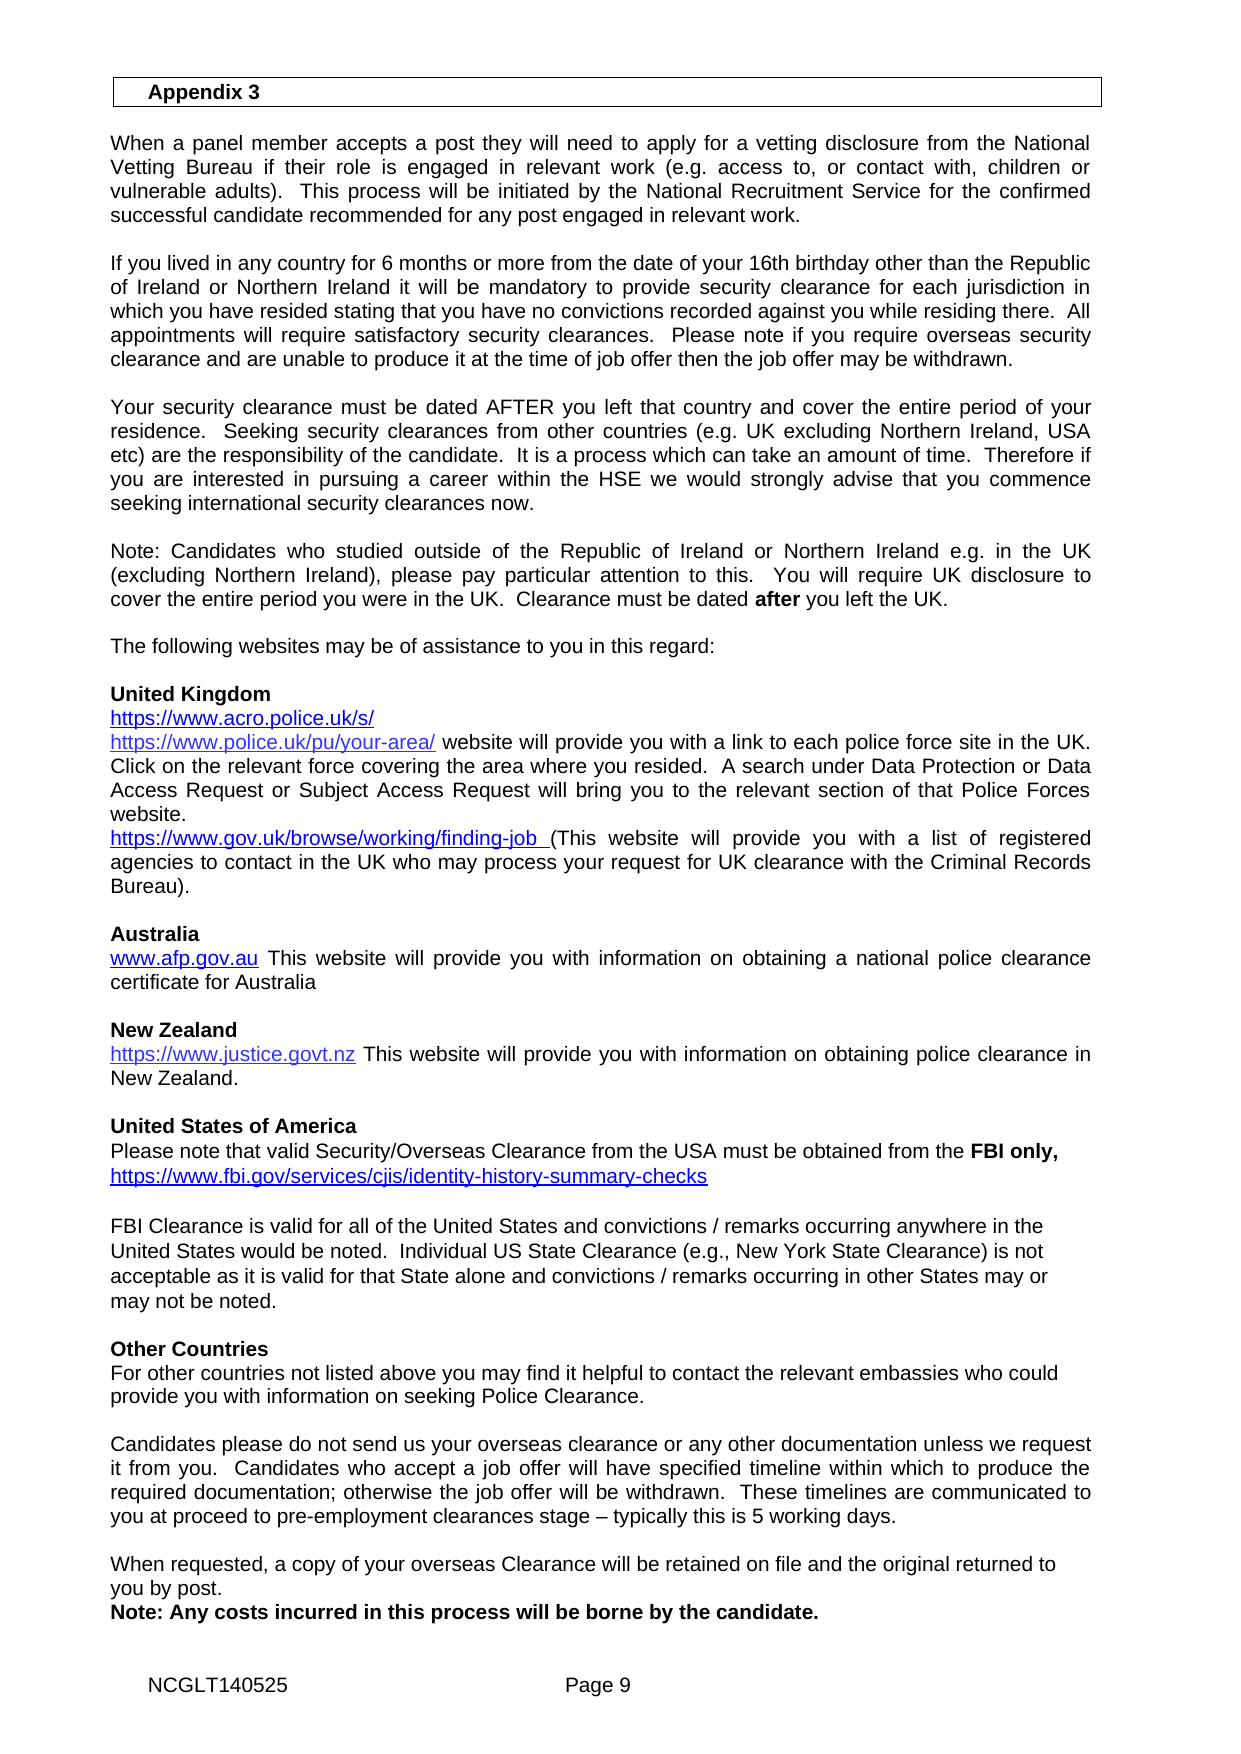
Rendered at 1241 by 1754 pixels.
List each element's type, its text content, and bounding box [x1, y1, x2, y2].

text When requested, a copy of your overseas Clearance will be retained on file and the original returned to you by post. [110, 1552, 1092, 1600]
text If you lived in any country for 6 months or more from the date of your 16th birthday other than the Republic of Ireland or Northern Ireland it will be mandatory to provide security clearance for each jurisdiction in which you have resided stating that you have no convictions recorded against you while residing there. All appointments will require satisfactory security clearances. Please note if you require overseas security clearance and are unable to produce it at the time of job offer then the job offer may be withdrawn. [110, 251, 1092, 371]
text Australia [110, 922, 1092, 946]
text Note: Any costs incurred in this process will be borne by the candidate. [110, 1600, 1092, 1624]
text https://www.gov.uk/browse/working/finding-job (This website will provide you with a list of registered agencies to contact in the UK who may process your request for UK clearance with the Criminal Records Bureau). [110, 826, 1092, 898]
text https://www.justice.govt.nz This website will provide you with information on obtaining police clearance in New Zealand. [110, 1042, 1092, 1089]
text FBI Clearance is valid for all of the United States and convictions / remarks occurring anywhere in the United States would be noted. Individual US State Clearance (e.g., New York State Clearance) is not acceptable as it is valid for that State alone and convictions / remarks occurring in other States may or may not be noted. [110, 1212, 1092, 1312]
text www.afp.gov.au This website will provide you with information on obtaining a national police clearance certificate for Australia [110, 946, 1092, 994]
text United Kingdom [110, 682, 1092, 706]
text Appendix 3 [114, 78, 1101, 106]
text Note: Candidates who studied outside of the Republic of Ireland or Northern Ireland e.g. in the UK (excluding Northern Ireland), please pay particular attention to this. You will require UK disclosure to cover the entire period you were in the UK. Clearance must be dated after you left the UK. [110, 538, 1092, 610]
text Your security clearance must be dated AFTER you left that country and cover the entire period of your residence. Seeking security clearances from other countries (e.g. UK excluding Northern Ireland, USA etc) are the responsibility of the candidate. It is a process which can take an amount of time. Therefore if you are interested in pursuing a career within the we would strongly advise that you commence seeking international security clearances now. [110, 395, 1092, 514]
text New Zealand [110, 1018, 1092, 1042]
text The following websites may be of assistance to you in this regard: [110, 634, 1092, 658]
text For other countries not listed above you may find it helpful to contact the relevant embassies who could provide you with information on seeking Police Clearance. [110, 1360, 1092, 1408]
text Candidates please do not send us your overseas clearance or any other documentation unless we request it from you. Candidates who accept a job offer will have specified timeline within which to produce the required documentation; otherwise the job offer will be withdrawn. These timelines are communicated to you at proceed to pre-employment clearances stage – typically this is 5 working days. [110, 1432, 1092, 1528]
text Other Countries [110, 1336, 1092, 1360]
text https://www.acro.police.uk/s/ [110, 706, 1092, 730]
text https://www.fbi.gov/services/cjis/identity-history-summary-checks [110, 1162, 1092, 1187]
text Please note that valid Security/Overseas Clearance from the USA must be obtained from the FBI only, [110, 1137, 1092, 1162]
text United States of America [110, 1113, 1092, 1137]
text When a panel member accepts a post they will need to apply for a vetting disclosure from the National Vetting Bureau if their role is engaged in relevant work (e.g. access to, or contact with, children or vulnerable adults). This process will be initiated by the National Recruitment Service for the confirmed successful candidate recommended for any post engaged in relevant work. [110, 131, 1092, 227]
text https://www.police.uk/pu/your-area/ website will provide you with a link to each police force site in the UK. Click on the relevant force covering the area where you resided. A search under Data Protection or Data Access Request or Subject Access Request will bring you to the relevant section of that Police Forces website. [110, 730, 1092, 826]
